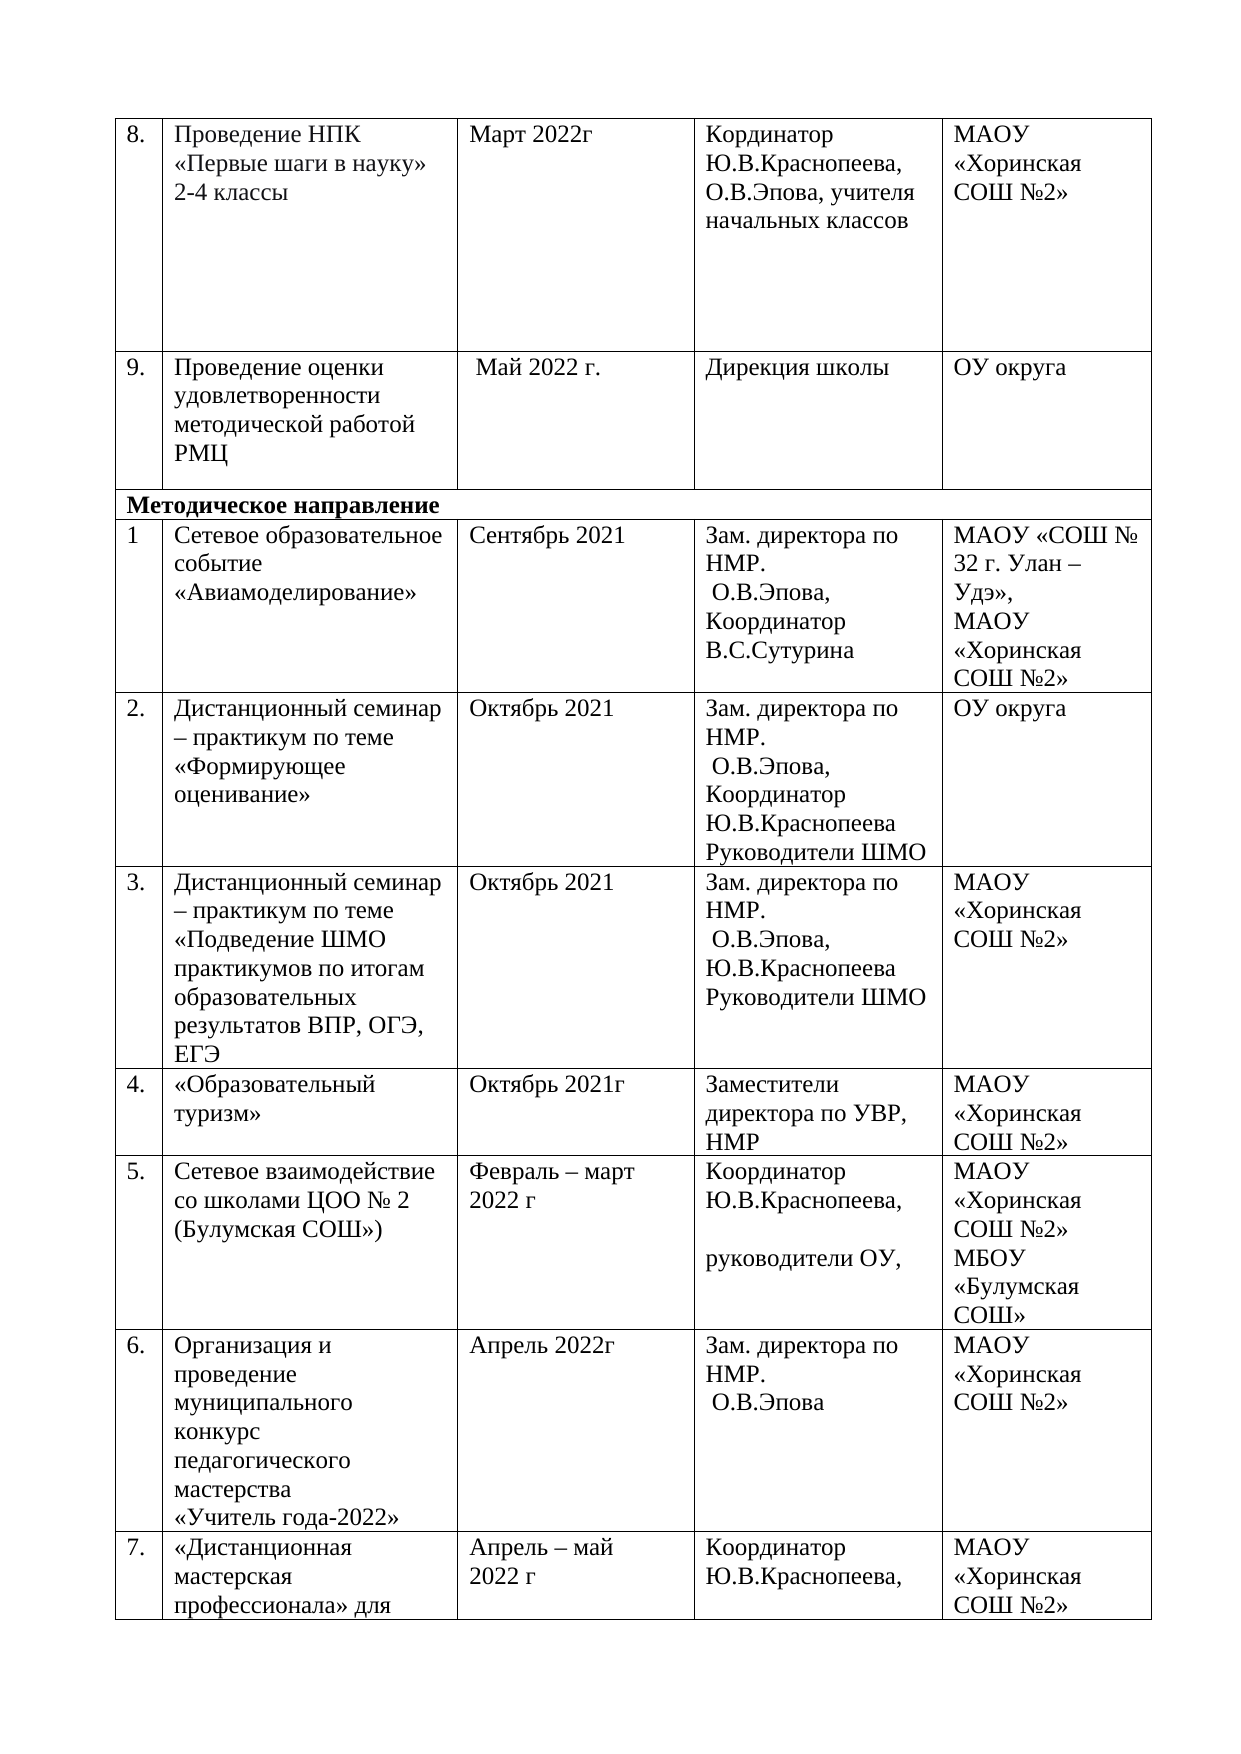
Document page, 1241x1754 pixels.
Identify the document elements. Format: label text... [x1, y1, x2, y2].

table_cell Май 2022 г. [458, 352, 694, 489]
table_cell Сетевое взаимодействие со школами ЦОО № 2 (Булумская СОШ») [163, 1156, 457, 1329]
table_cell МАОУ «Хоринская СОШ №2» [943, 1069, 1151, 1155]
table_cell Проведение оценки удовлетворенности методической работой РМЦ [163, 352, 457, 489]
table_cell «Образовательный туризм» [163, 1069, 457, 1155]
table_cell 4. [116, 1069, 162, 1155]
table_cell Апрель – май 2022 г [458, 1532, 694, 1618]
table_cell 5. [116, 1156, 162, 1329]
table_cell Зам. директора по НМР. О.В.Эпова, Координатор В.С.Сутурина [695, 520, 942, 692]
table_cell Дирекция школы [695, 352, 942, 489]
table_cell Октябрь 2021г [458, 1069, 694, 1155]
table_cell Организация и проведение муниципального конкурс педагогического мастерства «Учитель года-2022» [163, 1330, 457, 1531]
table_cell 3. [116, 867, 162, 1068]
table_cell 9. [116, 352, 162, 489]
table_cell 6. [116, 1330, 162, 1531]
table_cell Февраль – март 2022 г [458, 1156, 694, 1329]
table_cell МАОУ «СОШ № 32 г. Улан – Удэ», МАОУ «Хоринская СОШ №2» [943, 520, 1151, 692]
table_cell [695, 1532, 942, 1618]
table_cell 2. [116, 693, 162, 866]
table_cell Дистанционный семинар – практикум по теме «Формирующее оценивание» [163, 693, 457, 866]
table_cell Зам. директора по НМР. О.В.Эпова, Координатор Ю.В.Краснопеева Руководители ШМО [695, 693, 942, 866]
table_cell Координатор Ю.В.Краснопеева, руководители ОУ, [695, 1156, 942, 1329]
table_cell МАОУ «Хоринская СОШ №2» [943, 1330, 1151, 1531]
table_cell МАОУ «Хоринская СОШ №2» МБОУ «Булумская СОШ» [943, 1156, 1151, 1329]
table_cell 1 [116, 520, 162, 692]
table_cell Зам. директора по НМР. О.В.Эпова, Ю.В.Краснопеева Руководители ШМО [695, 867, 942, 1068]
table_cell Сентябрь 2021 [458, 520, 694, 692]
table_cell Зам. директора по НМР. О.В.Эпова [695, 1330, 942, 1531]
table_cell Дистанционный семинар – практикум по теме «Подведение ШМО практикумов по итогам образовательных результатов ВПР, ОГЭ, ЕГЭ [163, 867, 457, 1068]
table_cell Март 2022г [458, 119, 694, 351]
table_cell 8. [116, 119, 162, 351]
table_cell Октябрь 2021 [458, 693, 694, 866]
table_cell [943, 1532, 1151, 1618]
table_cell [943, 119, 1151, 351]
table_cell Проведение НПК «Первые шаги в науку» 2-4 классы [163, 119, 457, 351]
table_cell Методическое направление [116, 490, 1151, 519]
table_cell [163, 1532, 457, 1618]
table_cell Заместители директора по УВР, НМР [695, 1069, 942, 1155]
table_cell МАОУ «Хоринская СОШ №2» [943, 867, 1151, 1068]
table_cell ОУ округа [943, 693, 1151, 866]
table_cell Сетевое образовательное событие «Авиамоделирование» [163, 520, 457, 692]
table_cell ОУ округа [943, 352, 1151, 489]
table_cell Кординатор Ю.В.Краснопеева, О.В.Эпова, учителя начальных классов [695, 119, 942, 351]
table_cell Апрель 2022г [458, 1330, 694, 1531]
table_cell Октябрь 2021 [458, 867, 694, 1068]
table_cell 7. [116, 1532, 162, 1618]
